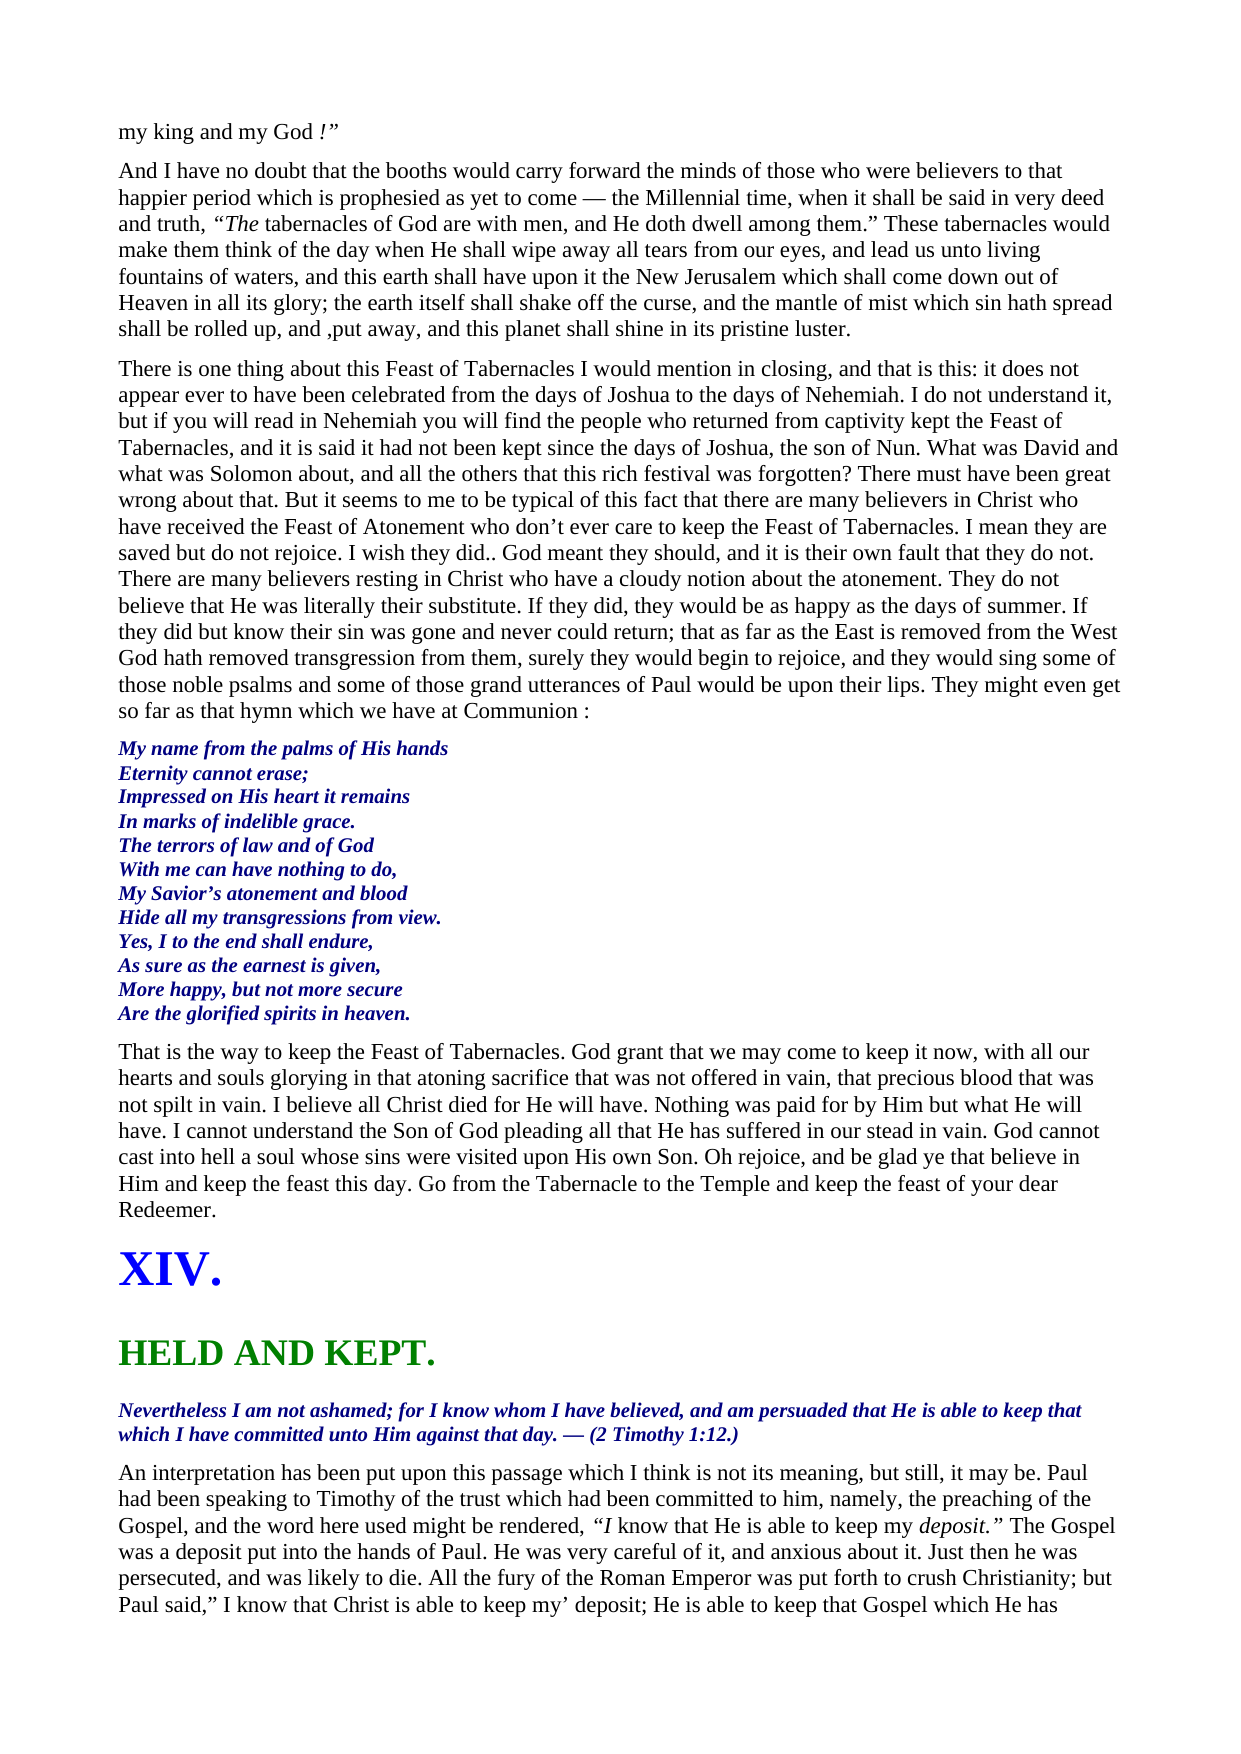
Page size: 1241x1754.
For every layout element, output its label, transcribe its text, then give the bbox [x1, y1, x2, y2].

text Nevertheless I am not ashamed; for I know whom I have believed, and am persuaded that He is able to keep that which I have committed unto Him against that day. — (2 Timothy 1:12.) [118, 1398, 1122, 1446]
text There is one thing about this Feast of Tabernacles I would mention in closing, and that is this: it does not appear ever to have been celebrated from the days of Joshua to the days of Nehemiah. I do not understand it, but if you will read in Nehemiah you will find the people who returned from captivity kept the Feast of Tabernacles, and it is said it had not been kept since the days of Joshua, the son of Nun. What was David and what was Solomon about, and all the others that this rich festival was forgotten? There must have been great wrong about that. But it seems to me to be typical of this fact that there are many believers in Christ who have received the Feast of Atonement who don’t ever care to keep the Feast of Tabernacles. I mean they are saved but do not rejoice. I wish they did.. God meant they should, and it is their own fault that they do not. There are many believers resting in Christ who have a cloudy notion about the atonement. They do not believe that He was literally their substitute. If they did, they would be as happy as the days of summer. If they did but know their sin was gone and never could return; that as far as the East is removed from the West God hath removed transgression from them, surely they would begin to rejoice, and they would sing some of those noble psalms and some of those grand utterances of Paul would be upon their lips. They might even get so far as that hymn which we have at Communion : [118, 354, 1122, 723]
text XIV. [118, 1239, 1122, 1297]
text HELD AND KEPT. [118, 1330, 1122, 1373]
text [118, 1459, 1122, 1617]
text And I have no doubt that the booths would carry forward the minds of those who were believers to that happier period which is prophesied as yet to come — the Millennial time, when it shall be said in very deed and truth, “The tabernacles of God are with men, and He doth dwell among them.” These tabernacles would make them think of the day when He shall wipe away all tears from our eyes, and lead us unto living fountains of waters, and this earth shall have upon it the New Jerusalem which shall come down out of Heaven in all its glory; the earth itself shall shake off the curse, and the mantle of mist which sin hath spread shall be rolled up, and ,put away, and this planet shall shine in its pristine luster. [118, 157, 1122, 342]
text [118, 118, 1122, 144]
text That is the way to keep the Feast of Tabernacles. God grant that we may come to keep it now, with all our hearts and souls glorying in that atoning sacrifice that was not offered in vain, that precious blood that was not spilt in vain. I believe all Christ died for He will have. Nothing was paid for by Him but what He will have. I cannot understand the Son of God pleading all that He has suffered in our stead in vain. God cannot cast into hell a soul whose sins were visited upon His own Son. Oh rejoice, and be glad ye that believe in Him and keep the feast this day. Go from the Tabernacle to the Temple and keep the feast of your dear Redeemer. [118, 1038, 1122, 1222]
